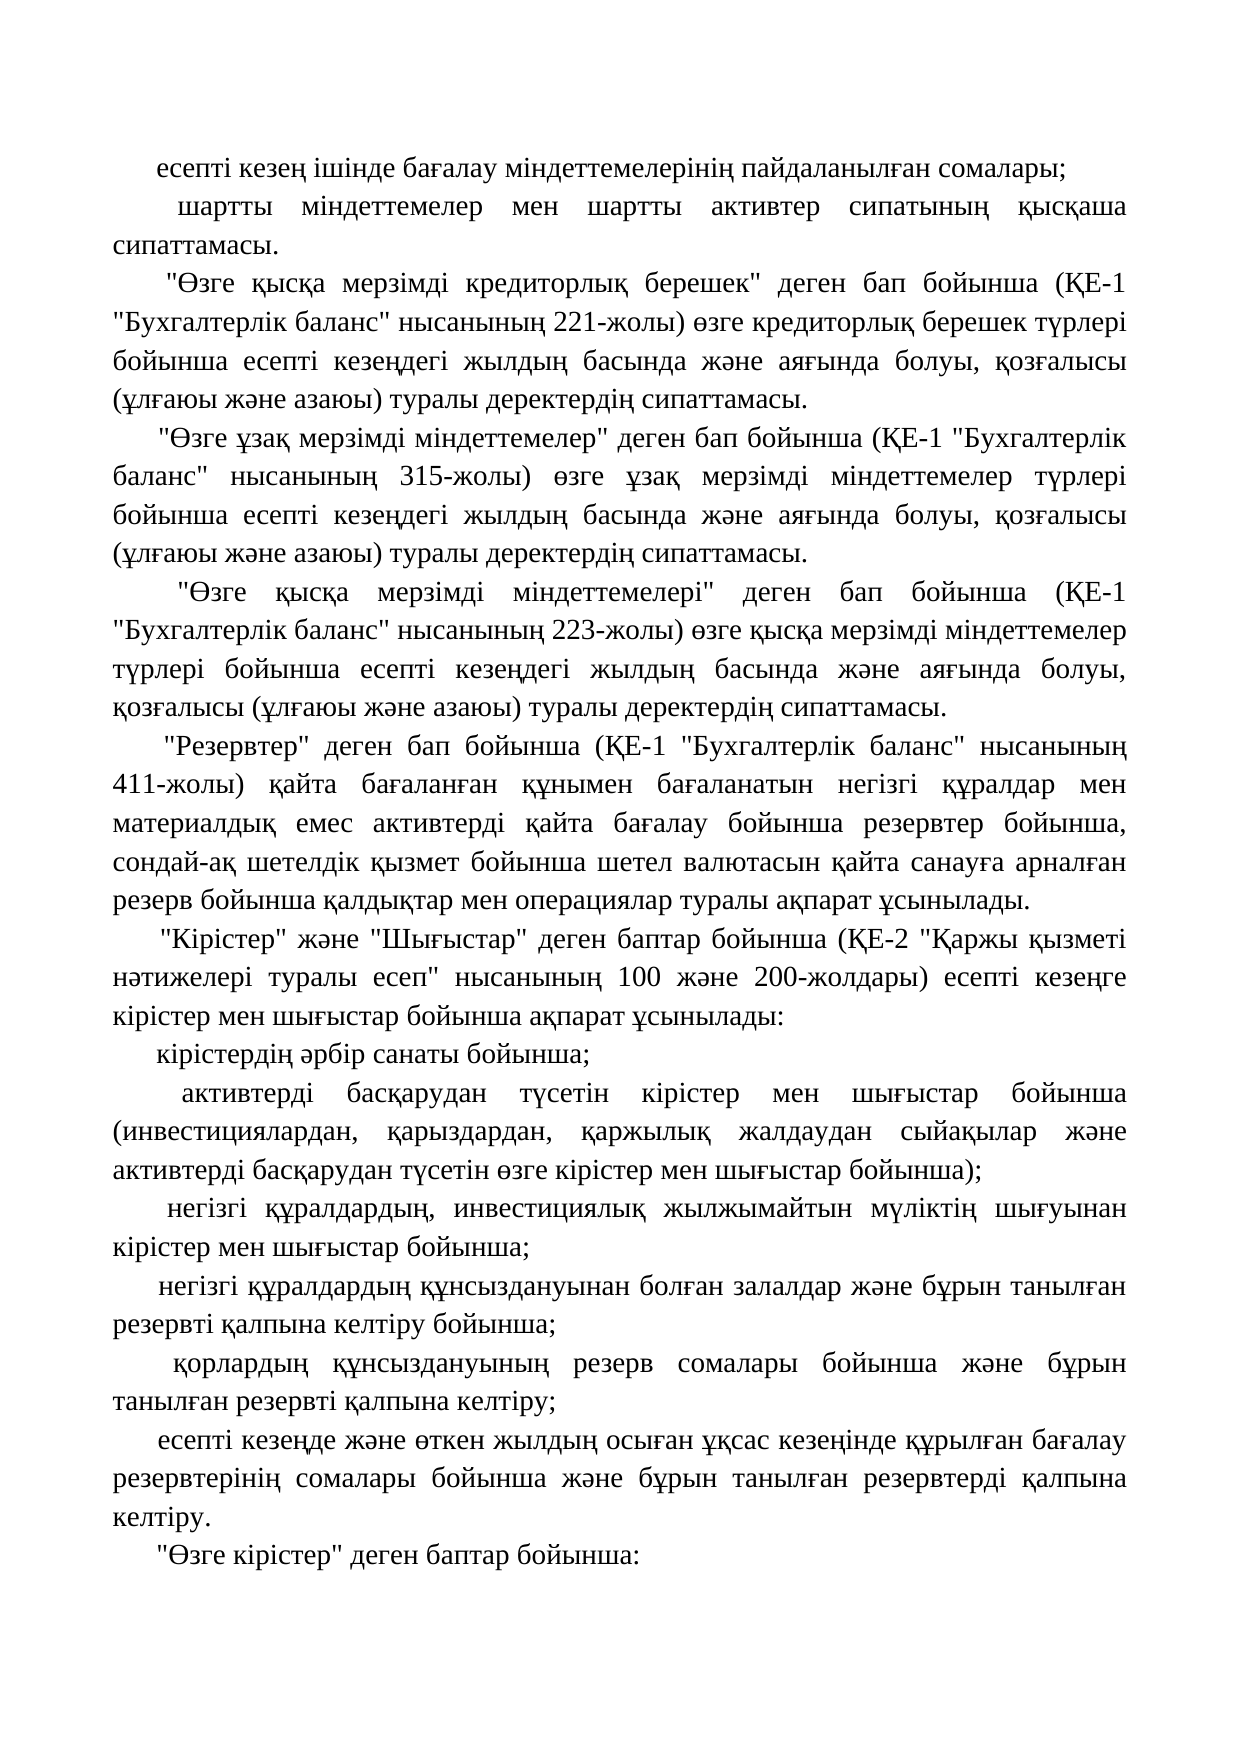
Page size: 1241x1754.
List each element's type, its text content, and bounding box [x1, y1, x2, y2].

text "Өзге ұзақ мерзімді міндеттемелер" деген бап бойынша (ҚЕ-1 "Бухгалтерлік баланс" нысанының 315-жолы) өзге ұзақ мерзімді міндеттемелер түрлері бойынша есепті кезеңдегі жылдың басында және аяғында болуы, қозғалысы (ұлғаюы және азаюы) туралы деректердің сипаттамасы. [112, 420, 1128, 569]
text "Резервтер" деген бап бойынша (ҚЕ-1 "Бухгалтерлік баланс" нысанының 411-жолы) қайта бағаланған құнымен бағаланатын негізгі құралдар мен материалдық емес активтерді қайта бағалау бойынша резервтер бойынша, сондай-ақ шетелдік қызмет бойынша шетел валютасын қайта санауға арналған резерв бойынша қалдықтар мен операциялар туралы ақпарат ұсынылады. [112, 728, 1128, 916]
text шартты міндеттемелер мен шартты активтер сипатының қысқаша сипаттамасы. [112, 188, 1128, 261]
text қорлардың құнсыздануының резерв сомалары бойынша және бұрын танылған резервті қалпына келтіру; [112, 1345, 1128, 1417]
text "Өзге қысқа мерзімді кредиторлық берешек" деген бап бойынша (ҚЕ-1 "Бухгалтерлік баланс" нысанының 221-жолы) өзге кредиторлық берешек түрлері бойынша есепті кезеңдегі жылдың басында және аяғында болуы, қозғалысы (ұлғаюы және азаюы) туралы деректердің сипаттамасы. [112, 266, 1128, 415]
text негізгі құралдардың құнсыздануынан болған залалдар және бұрын танылған резервті қалпына келтіру бойынша; [112, 1268, 1128, 1340]
text "Өзге қысқа мерзімді міндеттемелері" деген бап бойынша (ҚЕ-1 "Бухгалтерлік баланс" нысанының 223-жолы) өзге қысқа мерзімді міндеттемелер түрлері бойынша есепті кезеңдегі жылдың басында және аяғында болуы, қозғалысы (ұлғаюы және азаюы) туралы деректердің сипаттамасы. [112, 574, 1128, 723]
text негізгі құралдардың, инвестициялық жылжымайтын мүліктің шығуынан кірістер мен шығыстар бойынша; [112, 1191, 1128, 1263]
text "Өзге кірістер" деген баптар бойынша: [112, 1537, 1128, 1571]
text есепті кезең ішінде бағалау міндеттемелерінің пайдаланылған сомалары; [112, 150, 1128, 183]
text кірістердің әрбір санаты бойынша; [112, 1036, 1128, 1070]
text "Кірістер" және "Шығыстар" деген баптар бойынша (ҚЕ-2 "Қаржы қызметі нәтижелері туралы есеп" нысанының 100 және 200-жолдары) есепті кезеңге кірістер мен шығыстар бойынша ақпарат ұсынылады: [112, 921, 1128, 1031]
text есепті кезеңде және өткен жылдың осыған ұқсас кезеңінде құрылған бағалау резервтерінің сомалары бойынша және бұрын танылған резервтерді қалпына келтіру. [112, 1422, 1128, 1532]
text активтерді басқарудан түсетін кірістер мен шығыстар бойынша (инвестициялардан, қарыздардан, қаржылық жалдаудан сыйақылар және активтерді басқарудан түсетін өзге кірістер мен шығыстар бойынша); [112, 1075, 1128, 1186]
